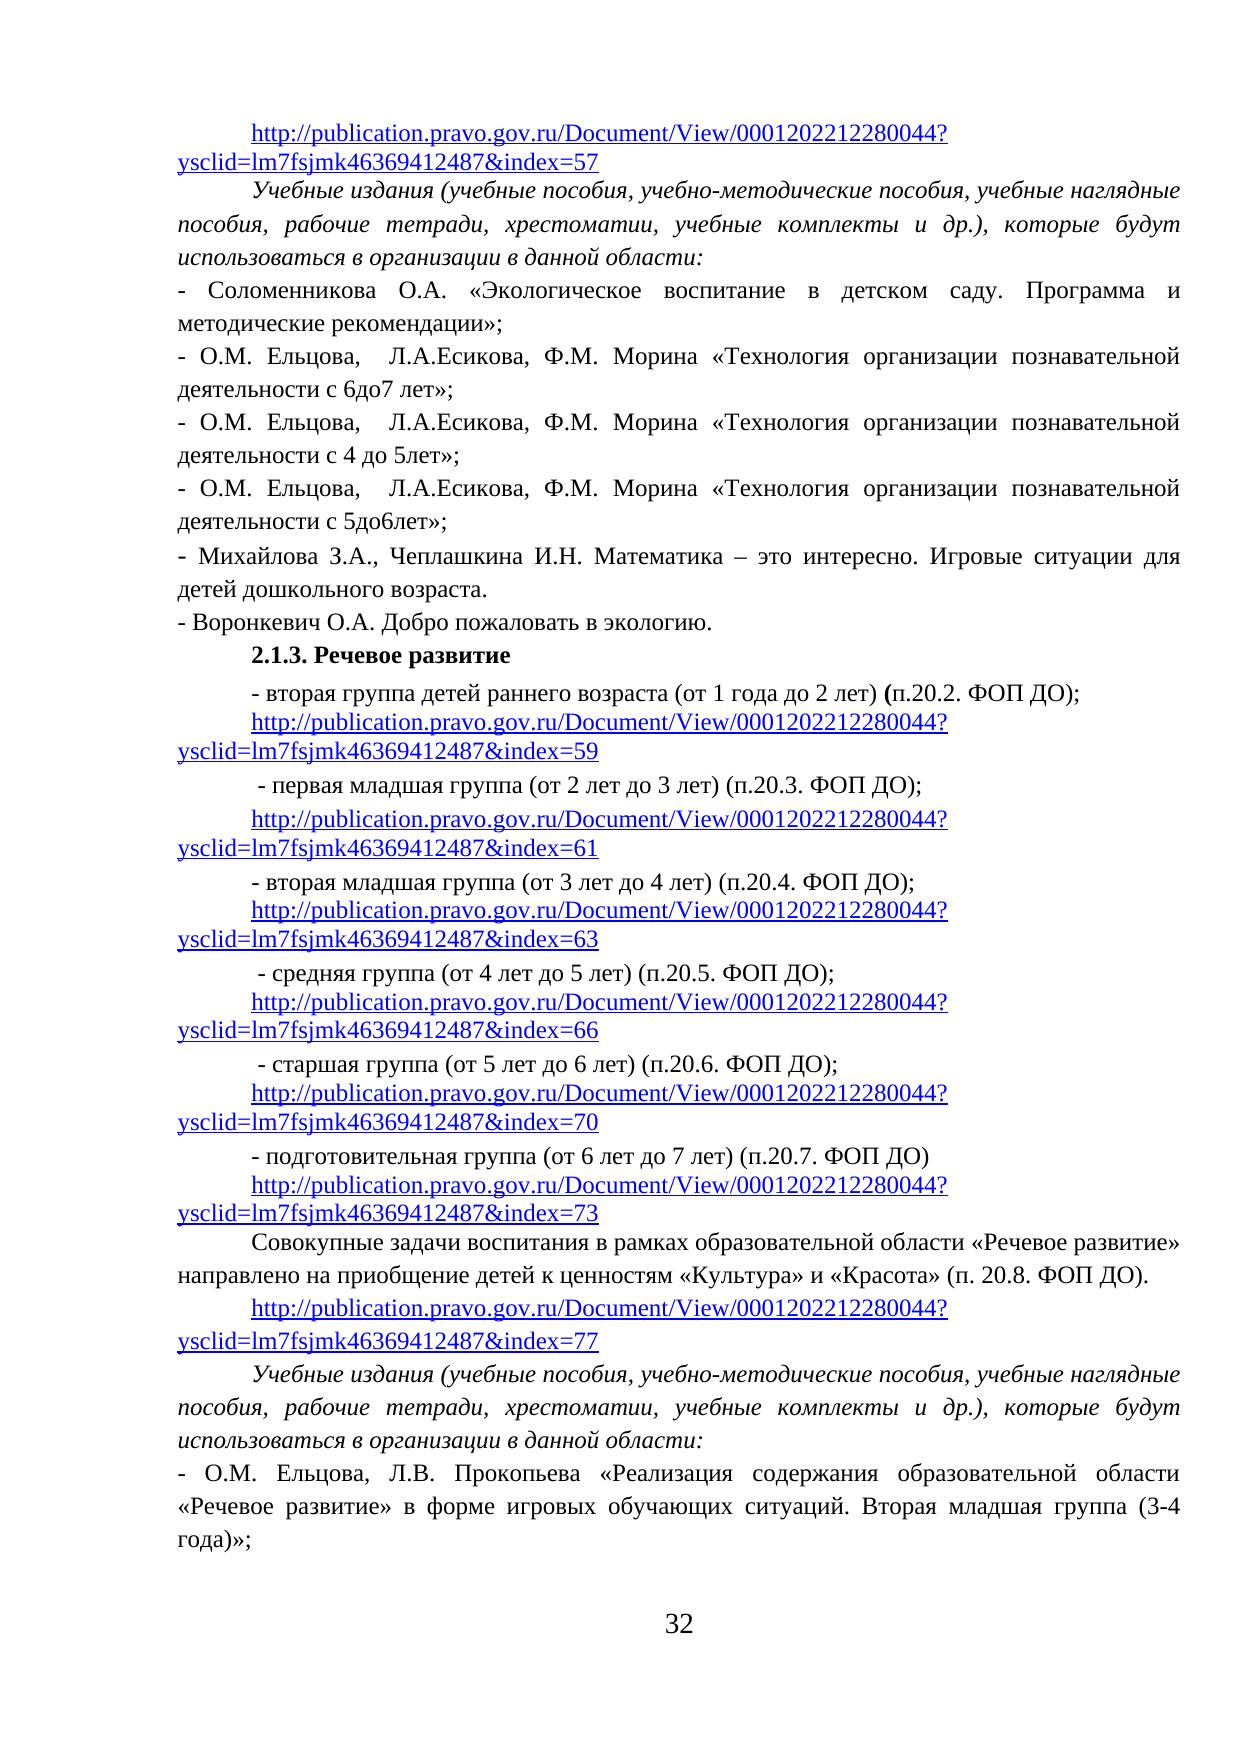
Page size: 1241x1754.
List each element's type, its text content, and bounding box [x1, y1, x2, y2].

text - Михайлова З.А., Чеплашкина И.Н. Математика – это интересно. Игровые ситуации для детей дошкольного возраста. [177, 539, 1181, 603]
text - вторая группа детей раннего возраста (от 1 года до 2 лет) (п.20.2. ФОП ДО); [177, 678, 1181, 707]
text - О.М. Ельцова, Л.А.Есикова, Ф.М. Морина «Технология организации познавательной деятельности с 4 до 5лет»; [177, 407, 1181, 468]
text - О.М. Ельцова, Л.В. Прокопьева «Реализация содержания образовательной области «Речевое развитие» в форме игровых обучающих ситуаций. Вторая младшая группа (3-4 года)»; [177, 1458, 1181, 1553]
text http://publication.pravo.gov.ru/Document/View/0001202212280044?ysclid=lm7fsjmk46369412487&index=70 [177, 1078, 1181, 1136]
text http://publication.pravo.gov.ru/Document/View/0001202212280044?ysclid=lm7fsjmk46369412487&index=59 [177, 707, 1181, 765]
text http://publication.pravo.gov.ru/Document/View/0001202212280044?ysclid=lm7fsjmk46369412487&index=63 [177, 895, 1181, 953]
text http://publication.pravo.gov.ru/Document/View/0001202212280044?ysclid=lm7fsjmk46369412487&index=66 [177, 987, 1181, 1044]
text - подготовительная группа (от 6 лет до 7 лет) (п.20.7. ФОП ДО) [177, 1141, 1181, 1170]
text Учебные издания (учебные пособия, учебно-методические пособия, учебные наглядные пособия, рабочие тетради, хрестоматии, учебные комплекты и др.), которые будут использоваться в организации в данной области: [177, 1359, 1181, 1454]
text - старшая группа (от 5 лет до 6 лет) (п.20.6. ФОП ДО); [177, 1049, 1181, 1078]
text http://publication.pravo.gov.ru/Document/View/0001202212280044?ysclid=lm7fsjmk46369412487&index=73 [177, 1170, 1181, 1227]
text 2.1.3. Речевое развитие [177, 640, 1181, 669]
text - О.М. Ельцова, Л.А.Есикова, Ф.М. Морина «Технология организации познавательной деятельности с 5до6лет»; [177, 473, 1181, 534]
text http://publication.pravo.gov.ru/Document/View/0001202212280044?ysclid=lm7fsjmk46369412487&index=57 [177, 118, 1181, 176]
text - первая младшая группа (от 2 лет до 3 лет) (п.20.3. ФОП ДО); [177, 770, 1181, 799]
text - вторая младшая группа (от 3 лет до 4 лет) (п.20.4. ФОП ДО); [177, 867, 1181, 895]
text - средняя группа (от 4 лет до 5 лет) (п.20.5. ФОП ДО); [177, 958, 1181, 987]
text Совокупные задачи воспитания в рамках образовательной области «Речевое развитие» направлено на приобщение детей к ценностям «Культура» и «Красота» (п. 20.8. ФОП ДО). [177, 1227, 1181, 1289]
text - Соломенникова О.А. «Экологическое воспитание в детском саду. Программа и методические рекомендации»; [177, 275, 1181, 336]
text - Воронкевич О.А. Добро пожаловать в экологию. [177, 607, 1181, 636]
text Учебные издания (учебные пособия, учебно-методические пособия, учебные наглядные пособия, рабочие тетради, хрестоматии, учебные комплекты и др.), которые будут использоваться в организации в данной области: [177, 176, 1181, 270]
text http://publication.pravo.gov.ru/Document/View/0001202212280044?ysclid=lm7fsjmk46369412487&index=61 [177, 804, 1181, 861]
text http://publication.pravo.gov.ru/Document/View/0001202212280044?ysclid=lm7fsjmk46369412487&index=77 [177, 1293, 1181, 1355]
text - О.М. Ельцова, Л.А.Есикова, Ф.М. Морина «Технология организации познавательной деятельности с 6до7 лет»; [177, 341, 1181, 402]
